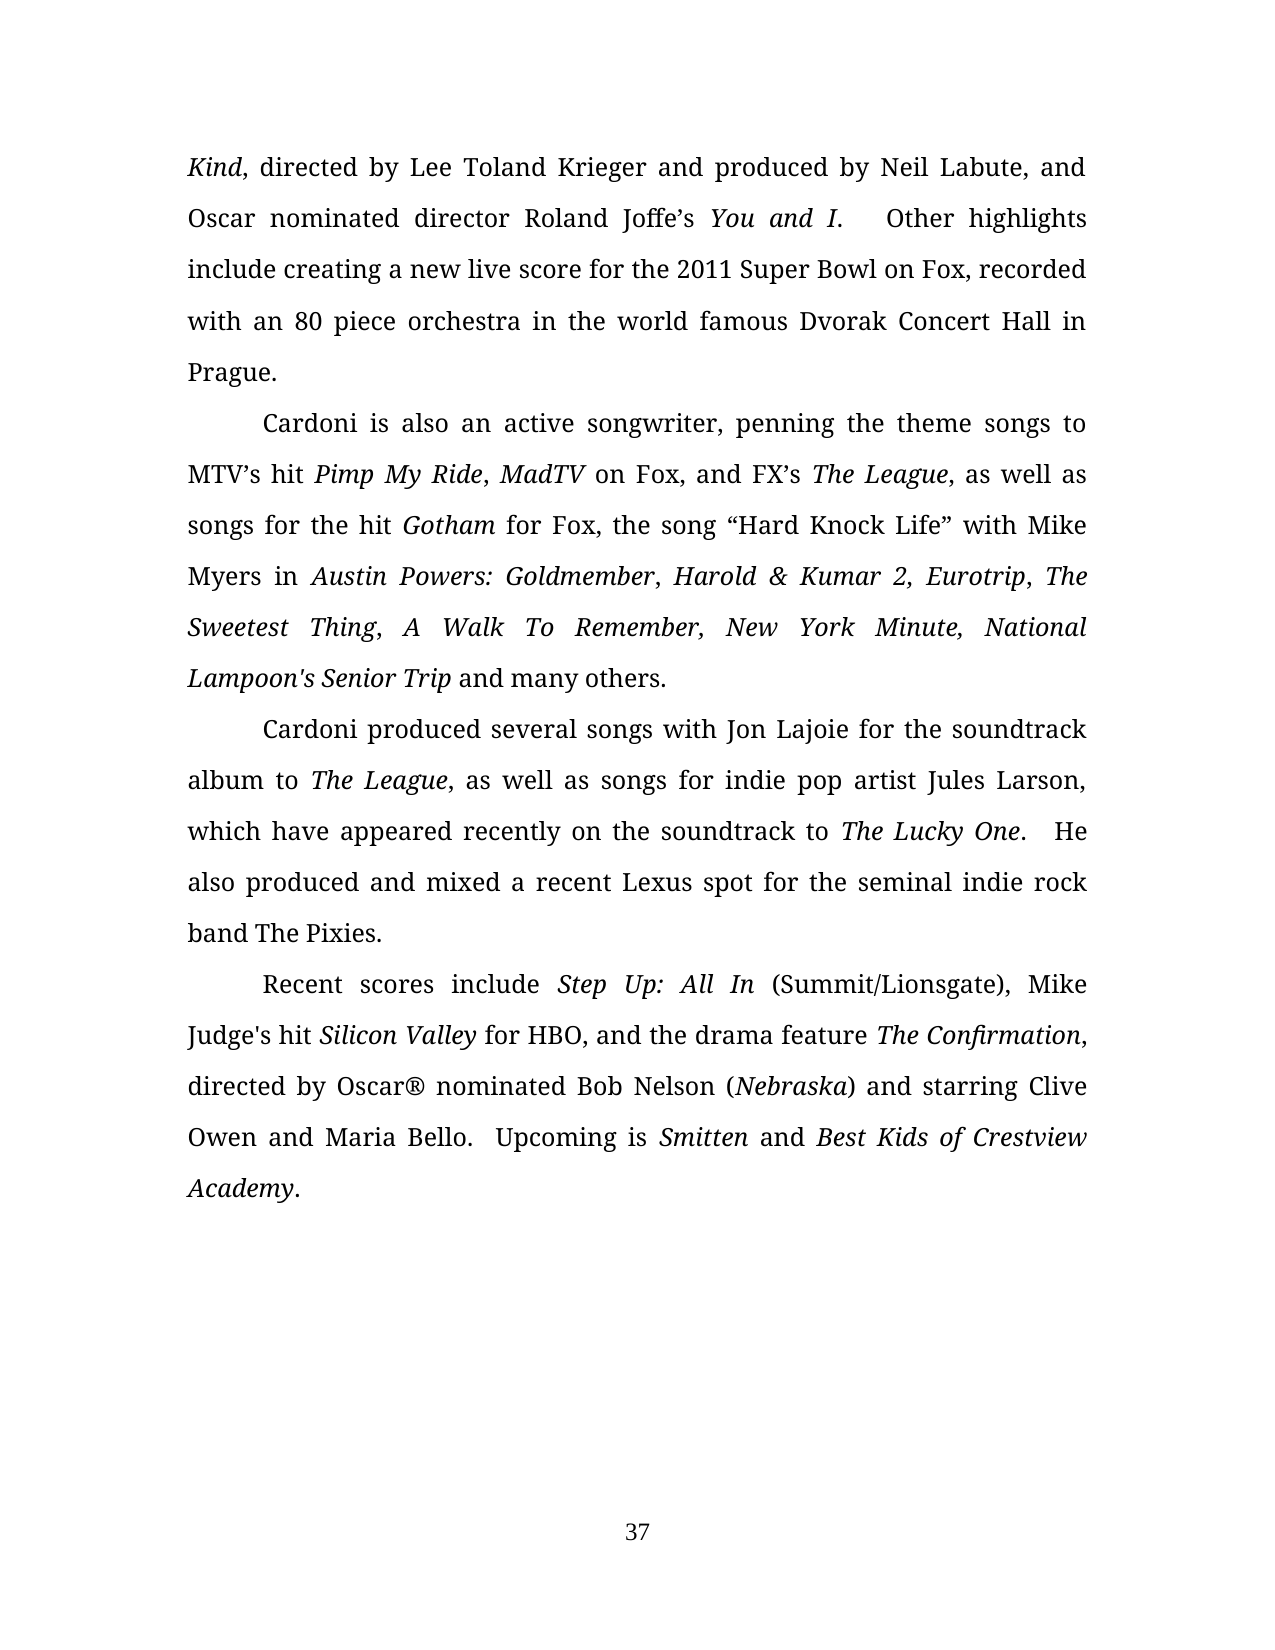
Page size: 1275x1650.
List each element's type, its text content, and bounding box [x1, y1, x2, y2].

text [187, 150, 1087, 388]
text Cardoni produced several songs with Jon Lajoie for the soundtrack album to The League, as well as songs for indie pop artist Jules Larson, which have appeared recently on the soundtrack to The Lucky One. He also produced and mixed a recent Lexus spot for the seminal indie rock band The Pixies. [187, 711, 1087, 950]
text Recent scores include Step Up: All In (Summit/Lionsgate), Mike Judge's hit Silicon Valley for HBO, and the drama feature The Confirmation, directed by Oscar® nominated Bob Nelson (Nebraska) and starring Clive Owen and Maria Bello. Upcoming is Smitten and Best Kids of Crestview Academy. [187, 967, 1087, 1205]
text Cardoni is also an active songwriter, penning the theme songs to MTV’s hit Pimp My Ride, MadTV on Fox, and FX’s The League, as well as songs for the hit Gotham for Fox, the song “Hard Knock Life” with Mike Myers in Austin Powers: Goldmember, Harold & Kumar 2, Eurotrip, The Sweetest Thing, A Walk To Remember, New York Minute, National Lampoon's Senior Trip and many others. [187, 405, 1087, 694]
